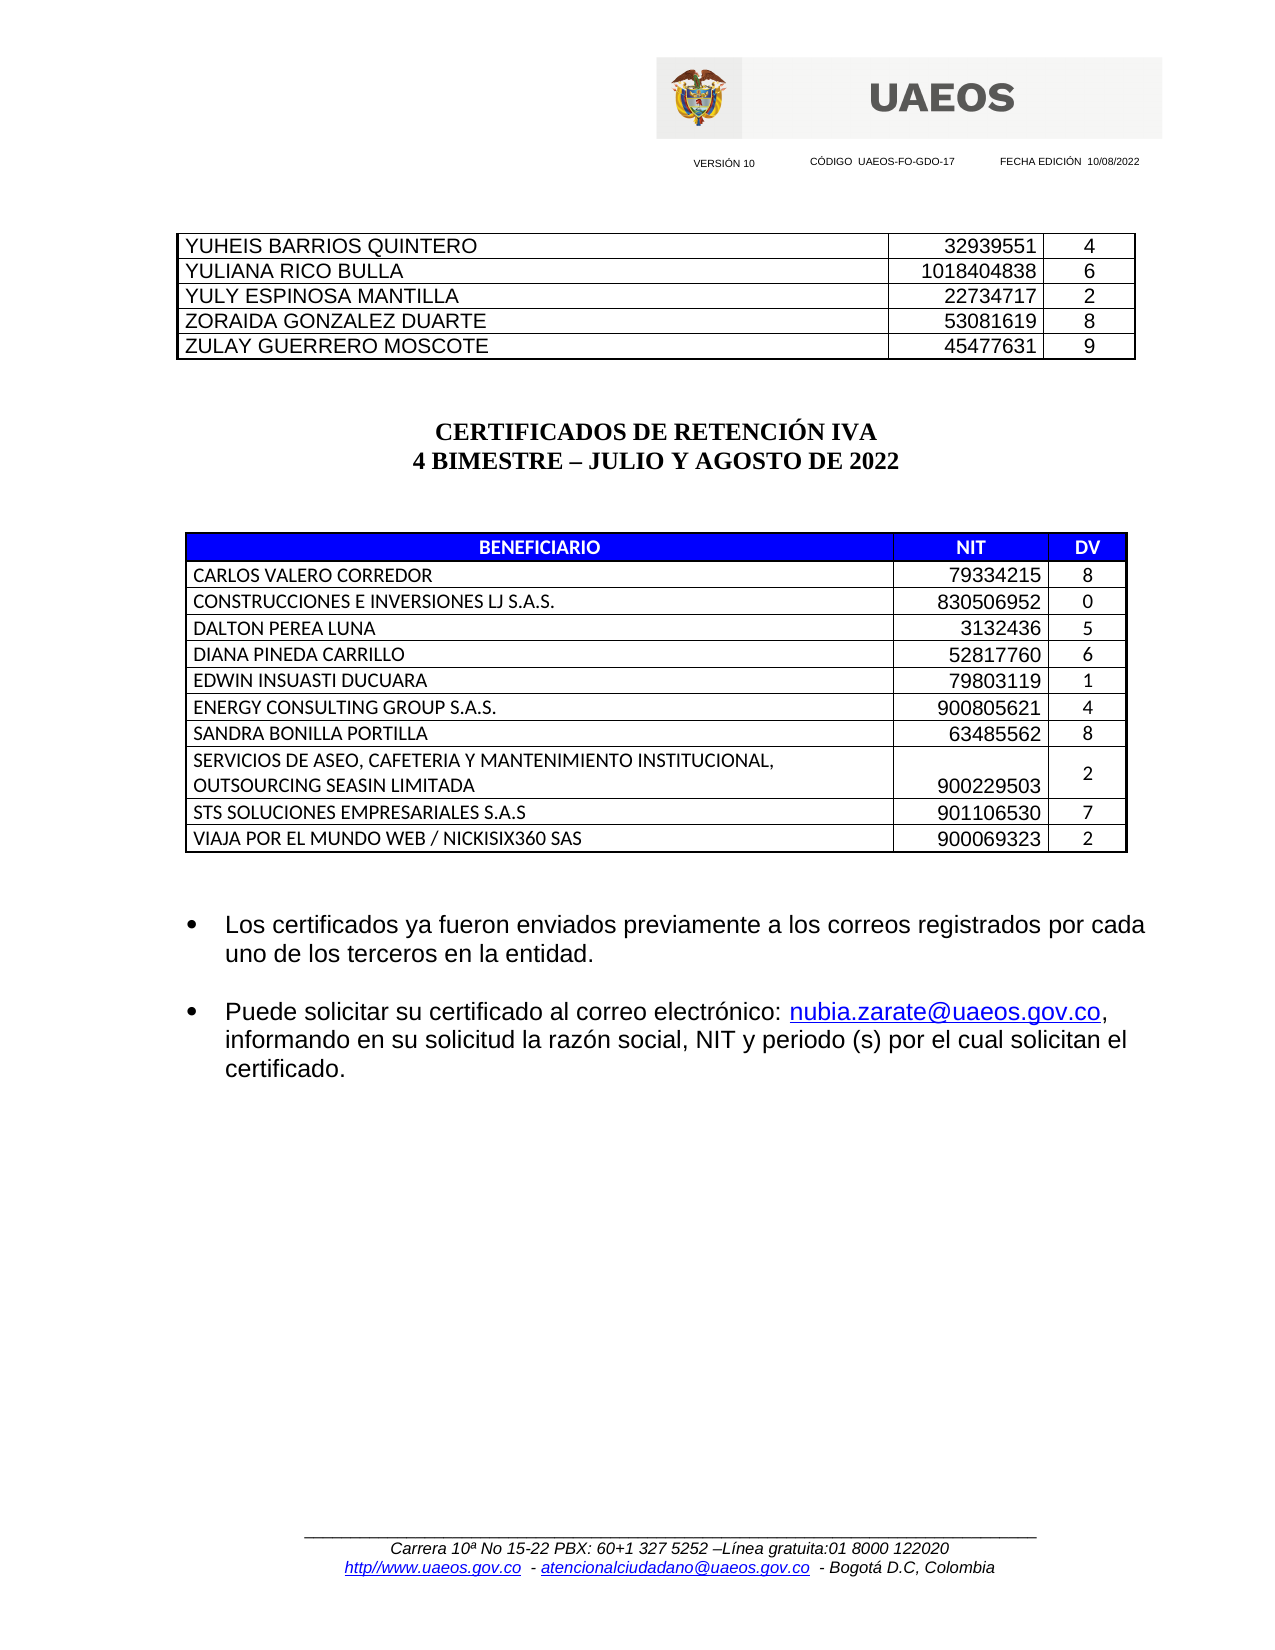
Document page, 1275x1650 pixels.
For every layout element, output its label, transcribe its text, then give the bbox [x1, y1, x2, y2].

table_cell 8 [1049, 721, 1125, 746]
table_cell 900229503 [894, 747, 1048, 798]
table_cell 8 [1049, 562, 1125, 587]
table_cell 45477631 [889, 334, 1043, 358]
table_cell 900805621 [894, 694, 1048, 719]
table_header NIT [894, 534, 1048, 560]
table_header BENEFICIARIO [187, 534, 893, 560]
table_cell 830506952 [894, 588, 1048, 614]
table_cell 79803119 [894, 668, 1048, 693]
table_cell ZORAIDA GONZALEZ DUARTE [179, 309, 888, 333]
picture [656, 57, 1163, 139]
table_cell 63485562 [894, 721, 1048, 746]
list Puede solicitar su certificado al correo electrónico: nubia.zarate@uaeos.gov.co, informando en su solicitud la razón social, NIT y periodo (s) por el cual solicitan el certificado. [187, 997, 1162, 1083]
table_cell 4 [1044, 234, 1134, 258]
table_cell 52817760 [894, 641, 1048, 667]
table_cell 3132436 [894, 615, 1048, 640]
table_cell 32939551 [889, 234, 1043, 258]
table_cell 79334215 [894, 562, 1048, 587]
table_cell 2 [1044, 284, 1134, 308]
table_cell ZULAY GUERRERO MOSCOTE [179, 334, 888, 358]
table_cell SERVICIOS DE ASEO, CAFETERIA Y MANTENIMIENTO INSTITUCIONAL, OUTSOURCING SEASIN LIMITADA [187, 747, 893, 798]
table_cell SANDRA BONILLA PORTILLA [187, 721, 893, 746]
text CERTIFICADOS DE RETENCIÓN IVA [150, 417, 1162, 446]
table_cell 900069323 [894, 825, 1048, 851]
text 4 BIMESTRE – JULIO Y AGOSTO DE 2022 [150, 446, 1162, 475]
table_cell DIANA PINEDA CARRILLO [187, 641, 893, 667]
table_cell YUHEIS BARRIOS QUINTERO [179, 234, 888, 258]
table_cell 6 [1049, 641, 1125, 667]
table_cell 0 [1049, 588, 1125, 614]
table_cell 6 [1044, 259, 1134, 283]
table_cell YULY ESPINOSA MANTILLA [179, 284, 888, 308]
table_cell 5 [1049, 615, 1125, 640]
table_cell 7 [1049, 799, 1125, 824]
table_cell 8 [1044, 309, 1134, 333]
table_cell 2 [1049, 747, 1125, 798]
table_cell 9 [1044, 334, 1134, 358]
table_cell YULIANA RICO BULLA [179, 259, 888, 283]
table_cell 2 [1049, 825, 1125, 851]
table_cell 1 [1049, 668, 1125, 693]
table_cell DALTON PEREA LUNA [187, 615, 893, 640]
table_cell VIAJA POR EL MUNDO WEB / NICKISIX360 SAS [187, 825, 893, 851]
list Los certificados ya fueron enviados previamente a los correos registrados por cada uno de los terceros en la entidad. [187, 910, 1162, 968]
table_cell CARLOS VALERO CORREDOR [187, 562, 893, 587]
table_header DV [1049, 534, 1125, 560]
table_cell 901106530 [894, 799, 1048, 824]
table_cell 1018404838 [889, 259, 1043, 283]
table_cell EDWIN INSUASTI DUCUARA [187, 668, 893, 693]
table_cell 53081619 [889, 309, 1043, 333]
table_cell ENERGY CONSULTING GROUP S.A.S. [187, 694, 893, 719]
table_cell CONSTRUCCIONES E INVERSIONES LJ S.A.S. [187, 588, 893, 614]
table_cell 4 [1049, 694, 1125, 719]
table_cell STS SOLUCIONES EMPRESARIALES S.A.S [187, 799, 893, 824]
table_cell 22734717 [889, 284, 1043, 308]
